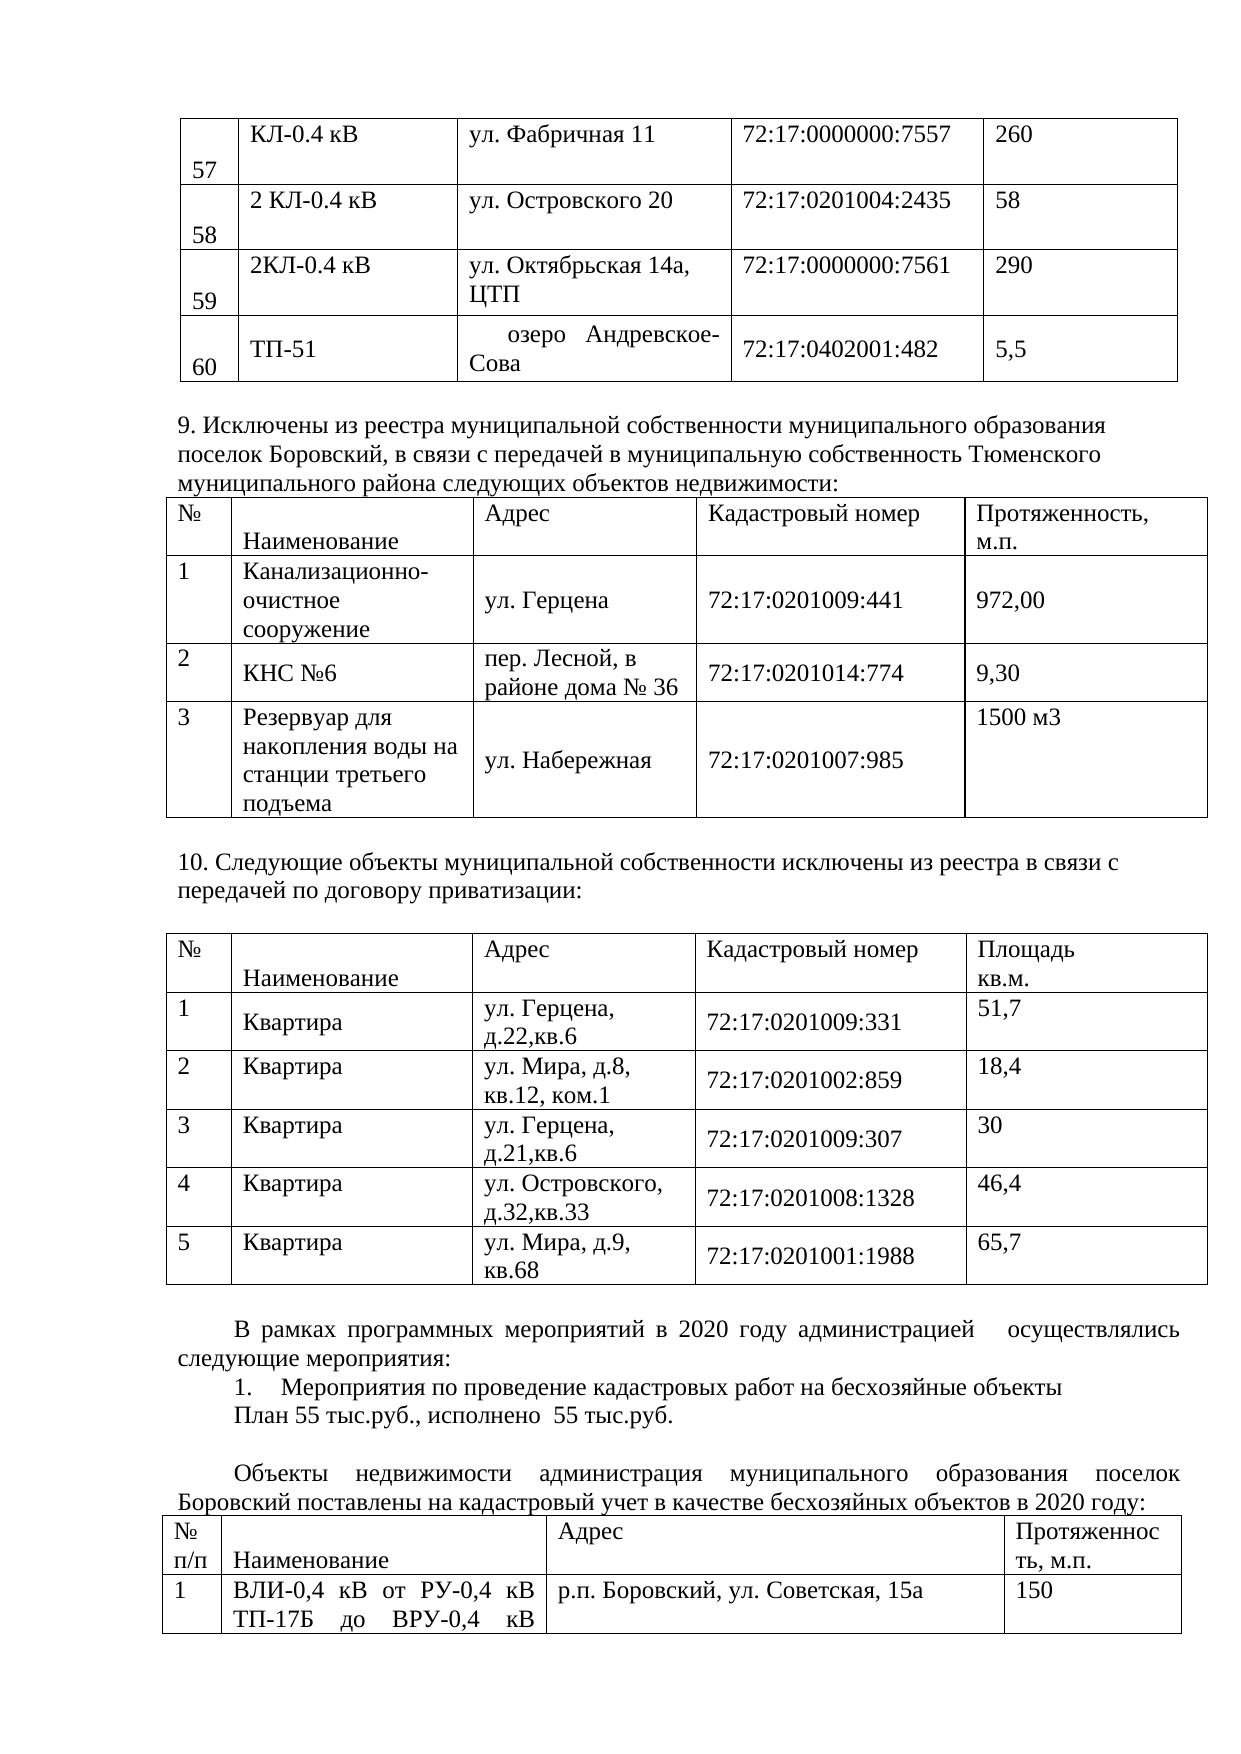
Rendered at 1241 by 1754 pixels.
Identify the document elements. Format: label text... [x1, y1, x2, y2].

table_cell 72:17:0201009:441 [697, 556, 964, 642]
table_cell ул. Фабричная 11 [458, 119, 731, 184]
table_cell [222, 1575, 546, 1632]
table_cell 3 [167, 702, 231, 817]
table_cell 2КЛ-0.4 кВ [239, 250, 457, 315]
table_cell Квартира [232, 993, 472, 1050]
table_cell 72:17:0201009:307 [696, 1110, 966, 1167]
table_cell 260 [984, 119, 1177, 184]
table_cell 59 [181, 250, 238, 315]
text 10. Следующие объекты муниципальной собственности исключены из реестра в связи с передачей по договору приватизации: [177, 847, 1181, 904]
table_cell пер. Лесной, в районе дома № 36 [474, 644, 696, 701]
table_cell 2 [167, 644, 231, 701]
table_cell 30 [967, 1110, 1207, 1167]
table_cell 2 КЛ-0.4 кВ [239, 185, 457, 249]
table_header Наименование [232, 498, 473, 555]
table_cell 1500 м3 [966, 702, 1207, 817]
table_header Площадь кв.м. [967, 934, 1207, 992]
table_cell 1 [163, 1575, 221, 1632]
table_cell 150 [1005, 1575, 1181, 1632]
table_cell Квартира [232, 1110, 472, 1167]
table_cell Канализационно-очистное сооружение [232, 556, 473, 642]
table_cell 72:17:0201007:985 [697, 702, 964, 817]
table_cell Резервуар для накопления воды на станции третьего подъема [232, 702, 473, 817]
table_header № [167, 498, 231, 555]
table_cell КНС №6 [232, 644, 473, 701]
table_cell 72:17:0402001:482 [732, 316, 983, 381]
table_cell 72:17:0201002:859 [696, 1051, 966, 1109]
table_header Кадастровый номер [696, 934, 966, 992]
table_cell ул. Островского 20 [458, 185, 731, 249]
table_cell 72:17:0000000:7557 [732, 119, 983, 184]
text 9. Исключены из реестра муниципальной собственности муниципального образования поселок Боровский, в связи с передачей в муниципальную собственность Тюменского муниципального района следующих объектов недвижимости: [177, 410, 1181, 497]
table_cell ул. Октябрьская 14а, ЦТП [458, 250, 731, 315]
table_header Протяженность, м.п. [1005, 1516, 1181, 1574]
table_cell 2 [167, 1051, 231, 1109]
table_cell 72:17:0201014:774 [697, 644, 964, 701]
table_cell 9,30 [966, 644, 1207, 701]
table_cell 51,7 [967, 993, 1207, 1050]
table_header Протяженность, м.п. [966, 498, 1207, 555]
table_cell Квартира [232, 1227, 472, 1284]
table_cell 3 [167, 1110, 231, 1167]
table_cell 5 [167, 1227, 231, 1284]
table_cell Квартира [232, 1051, 472, 1109]
table_header Наименование [232, 934, 472, 992]
list Мероприятия по проведение кадастровых работ на бесхозяйные объекты [233, 1372, 1181, 1400]
text В рамках программных мероприятий в 2020 году администрацией осуществлялись следующие мероприятия: [177, 1314, 1181, 1372]
table_cell ул. Островского, д.32,кв.33 [473, 1168, 695, 1226]
table_cell 5,5 [984, 316, 1177, 381]
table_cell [547, 1575, 1004, 1632]
table_cell 58 [181, 185, 238, 249]
table_header Адрес [547, 1516, 1004, 1574]
table_cell ул. Герцена, д.22,кв.6 [473, 993, 695, 1050]
table_cell Квартира [232, 1168, 472, 1226]
table_cell 72:17:0201009:331 [696, 993, 966, 1050]
table_cell КЛ-0.4 кВ [239, 119, 457, 184]
table_cell ТП-51 [239, 316, 457, 381]
table_cell 1 [167, 993, 231, 1050]
table_cell 65,7 [967, 1227, 1207, 1284]
table_cell 46,4 [967, 1168, 1207, 1226]
table_cell 72:17:0201004:2435 [732, 185, 983, 249]
table_cell 1 [167, 556, 231, 642]
table_cell 57 [181, 119, 238, 184]
table_cell ул. Набережная [474, 702, 696, 817]
table_header № п/п [163, 1516, 221, 1574]
table_cell 58 [984, 185, 1177, 249]
table_cell озеро Андревское-Сова [458, 316, 731, 381]
table_cell 18,4 [967, 1051, 1207, 1109]
text План 55 тыс.руб., исполнено 55 тыс.руб. [177, 1400, 1181, 1429]
table_cell ул. Мира, д.8, кв.12, ком.1 [473, 1051, 695, 1109]
table_cell ул. Герцена, д.21,кв.6 [473, 1110, 695, 1167]
table_header Наименование [222, 1516, 546, 1574]
table_header Адрес [473, 934, 695, 992]
table_header Кадастровый номер [697, 498, 964, 555]
table_cell 60 [181, 316, 238, 381]
table_cell 290 [984, 250, 1177, 315]
table_cell 72:17:0000000:7561 [732, 250, 983, 315]
table_cell ул. Мира, д.9, кв.68 [473, 1227, 695, 1284]
table_cell 972,00 [966, 556, 1207, 642]
table_cell ул. Герцена [474, 556, 696, 642]
table_cell 72:17:0201008:1328 [696, 1168, 966, 1226]
table_header Адрес [474, 498, 696, 555]
table_header № [167, 934, 231, 992]
text Объекты недвижимости администрация муниципального образования поселок Боровский поставлены на кадастровый учет в качестве бесхозяйных объектов в 2020 году: [177, 1458, 1181, 1515]
table_cell 4 [167, 1168, 231, 1226]
table_cell 72:17:0201001:1988 [696, 1227, 966, 1284]
